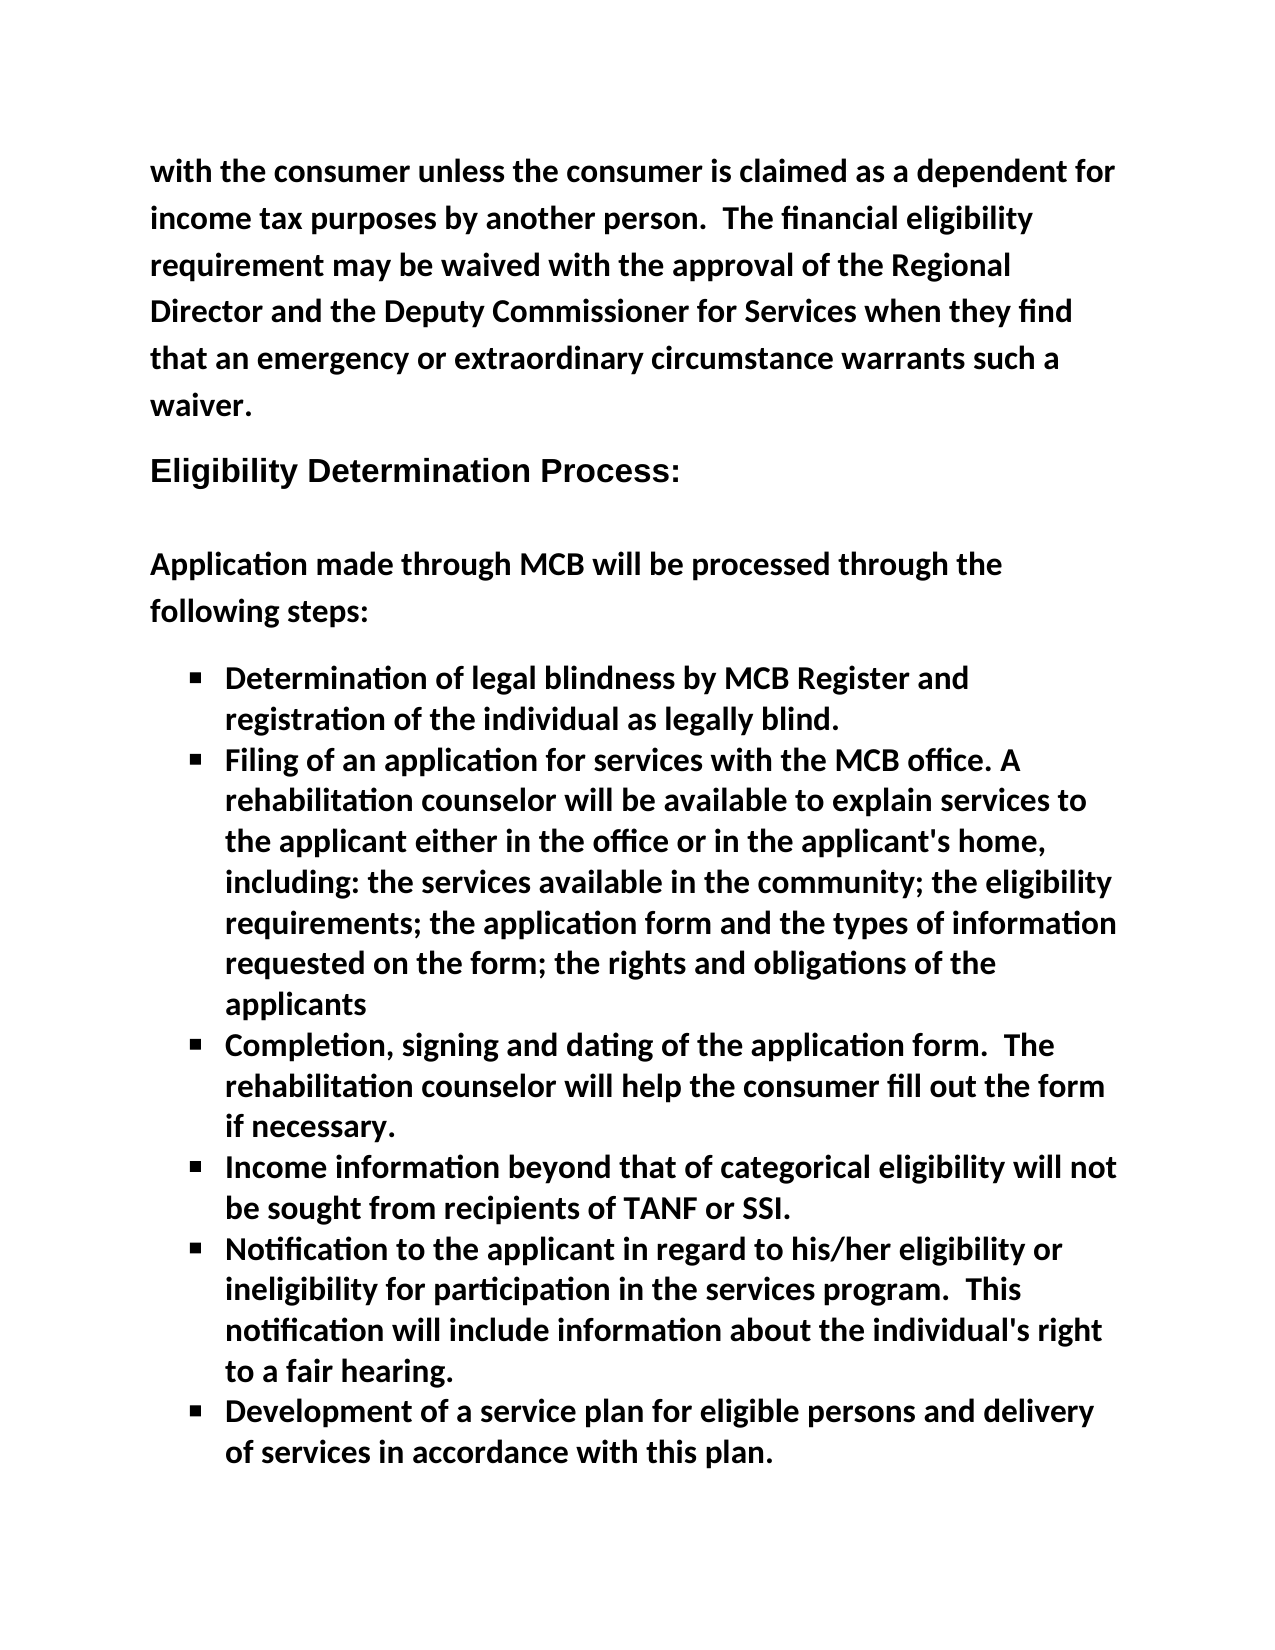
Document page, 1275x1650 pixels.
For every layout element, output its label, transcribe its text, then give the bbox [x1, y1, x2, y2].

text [150, 150, 1125, 424]
list Notification to the applicant in regard to his/her eligibility or ineligibility for participation in the services program. This notification will include information about the individual's right to a fair hearing. [187, 1227, 1125, 1390]
text Application made through MCB will be processed through the following steps: [150, 543, 1125, 630]
list Income information beyond that of categorical eligibility will not be sought from recipients of TANF or SSI. [187, 1146, 1125, 1227]
subtitle Eligibility Determination Process: [150, 451, 1125, 490]
list Completion, signing and dating of the application form. The rehabilitation counselor will help the consumer fill out the form if necessary. [187, 1024, 1125, 1146]
list Development of a service plan for eligible persons and delivery of services in accordance with this plan. [187, 1390, 1125, 1472]
list Determination of legal blindness by MCB Register and registration of the individual as legally blind. [187, 657, 1125, 739]
list Filing of an application for services with the MCB office. A rehabilitation counselor will be available to explain services to the applicant either in the office or in the applicant's home, including: the services available in the community; the eligibility requirements; the application form and the types of information requested on the form; the rights and obligations of the applicants [187, 739, 1125, 1024]
